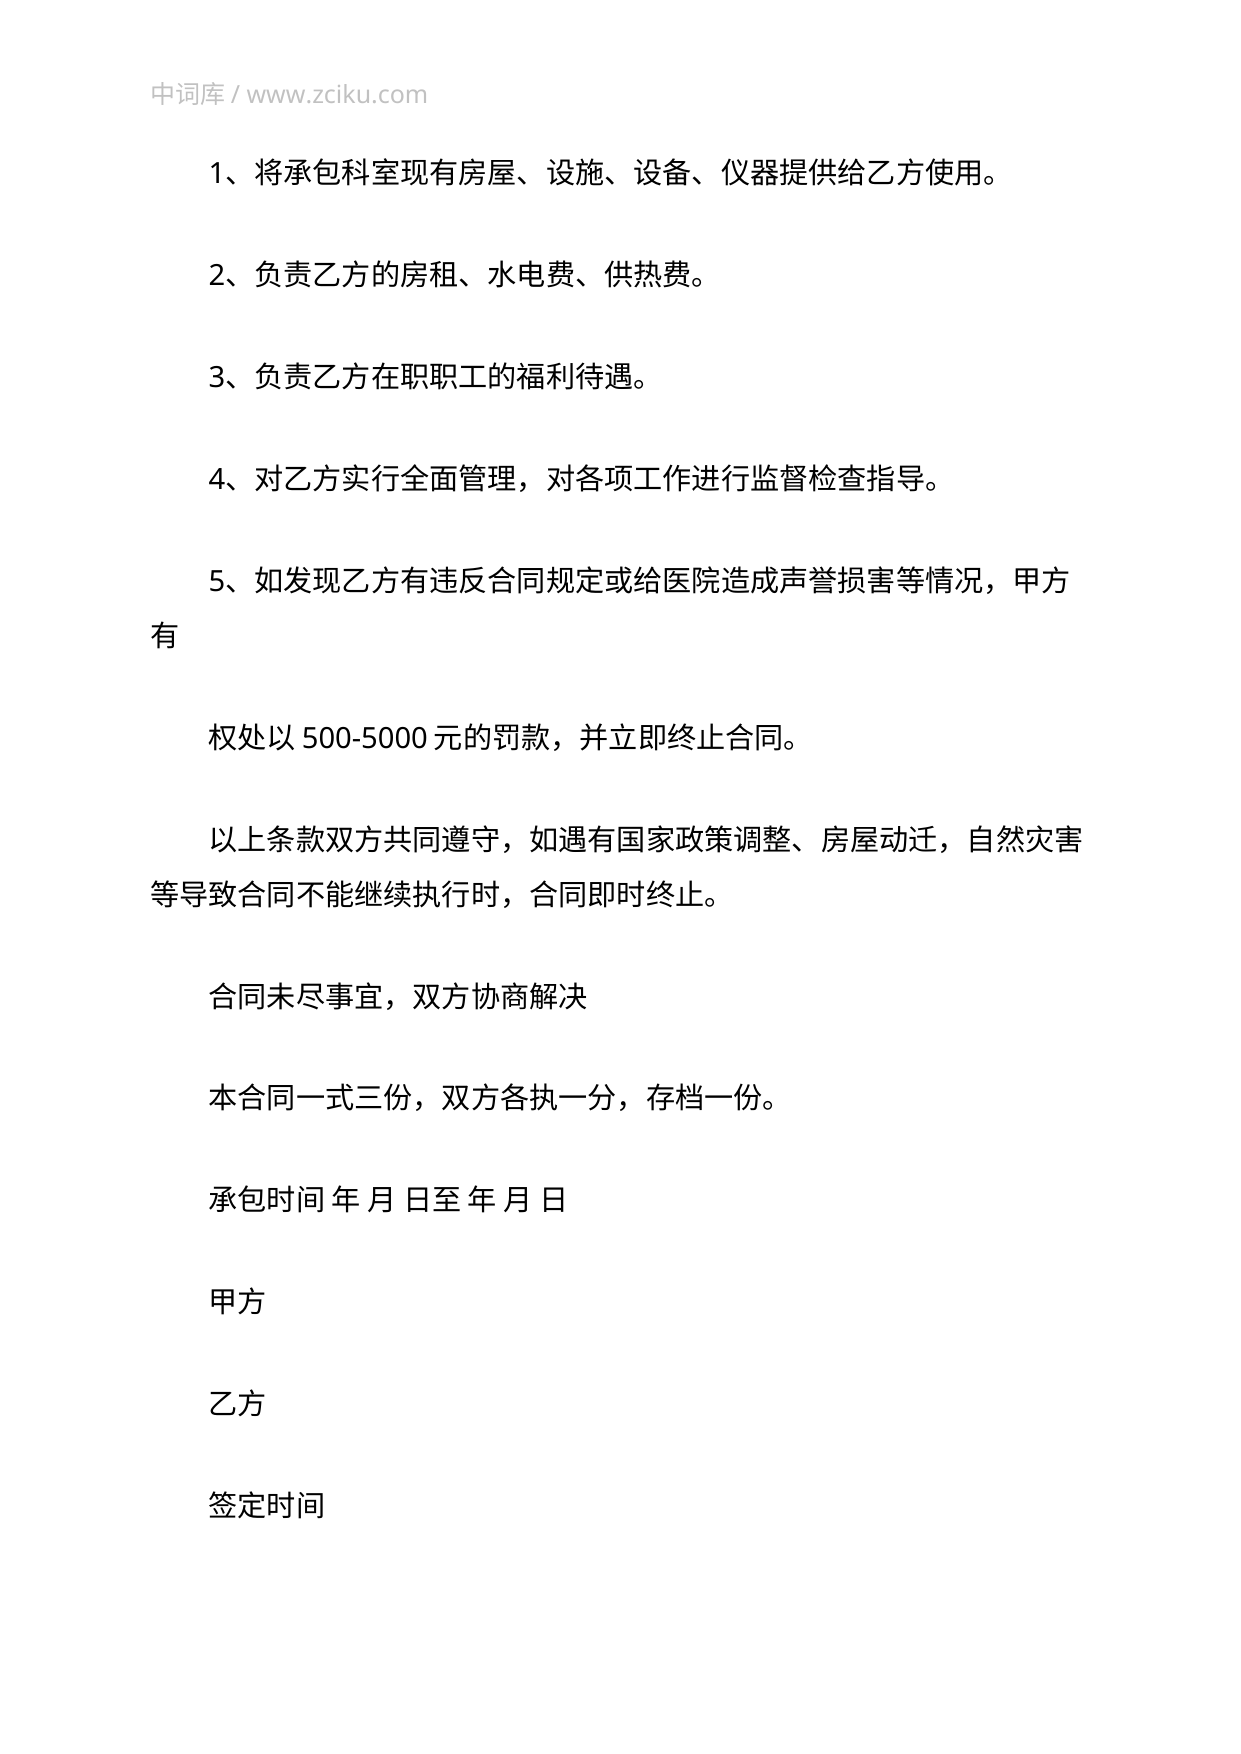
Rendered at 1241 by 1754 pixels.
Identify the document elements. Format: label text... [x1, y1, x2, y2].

text 乙方 [150, 1380, 1090, 1423]
text 1、将承包科室现有房屋、设施、设备、仪器提供给乙方使用。 [150, 150, 1090, 192]
text 4、对乙方实行全面管理，对各项工作进行监督检查指导。 [150, 456, 1090, 498]
text 3、负责乙方在职职工的福利待遇。 [150, 354, 1090, 396]
text 承包时间 年 月 日至 年 月 日 [150, 1177, 1090, 1219]
text 2、负责乙方的房租、水电费、供热费。 [150, 252, 1090, 294]
text 甲方 [150, 1279, 1090, 1321]
text 本合同一式三份，双方各执一分，存档一份。 [150, 1075, 1090, 1117]
text 合同未尽事宜，双方协商解决 [150, 973, 1090, 1016]
text 签定时间 [150, 1482, 1090, 1524]
text 权处以500-5000元的罚款，并立即终止合同。 [150, 715, 1090, 757]
text 5、如发现乙方有违反合同规定或给医院造成声誉损害等情况，甲方有 [150, 558, 1090, 655]
text 以上条款双方共同遵守，如遇有国家政策调整、房屋动迁，自然灾害等导致合同不能继续执行时，合同即时终止。 [150, 817, 1090, 914]
